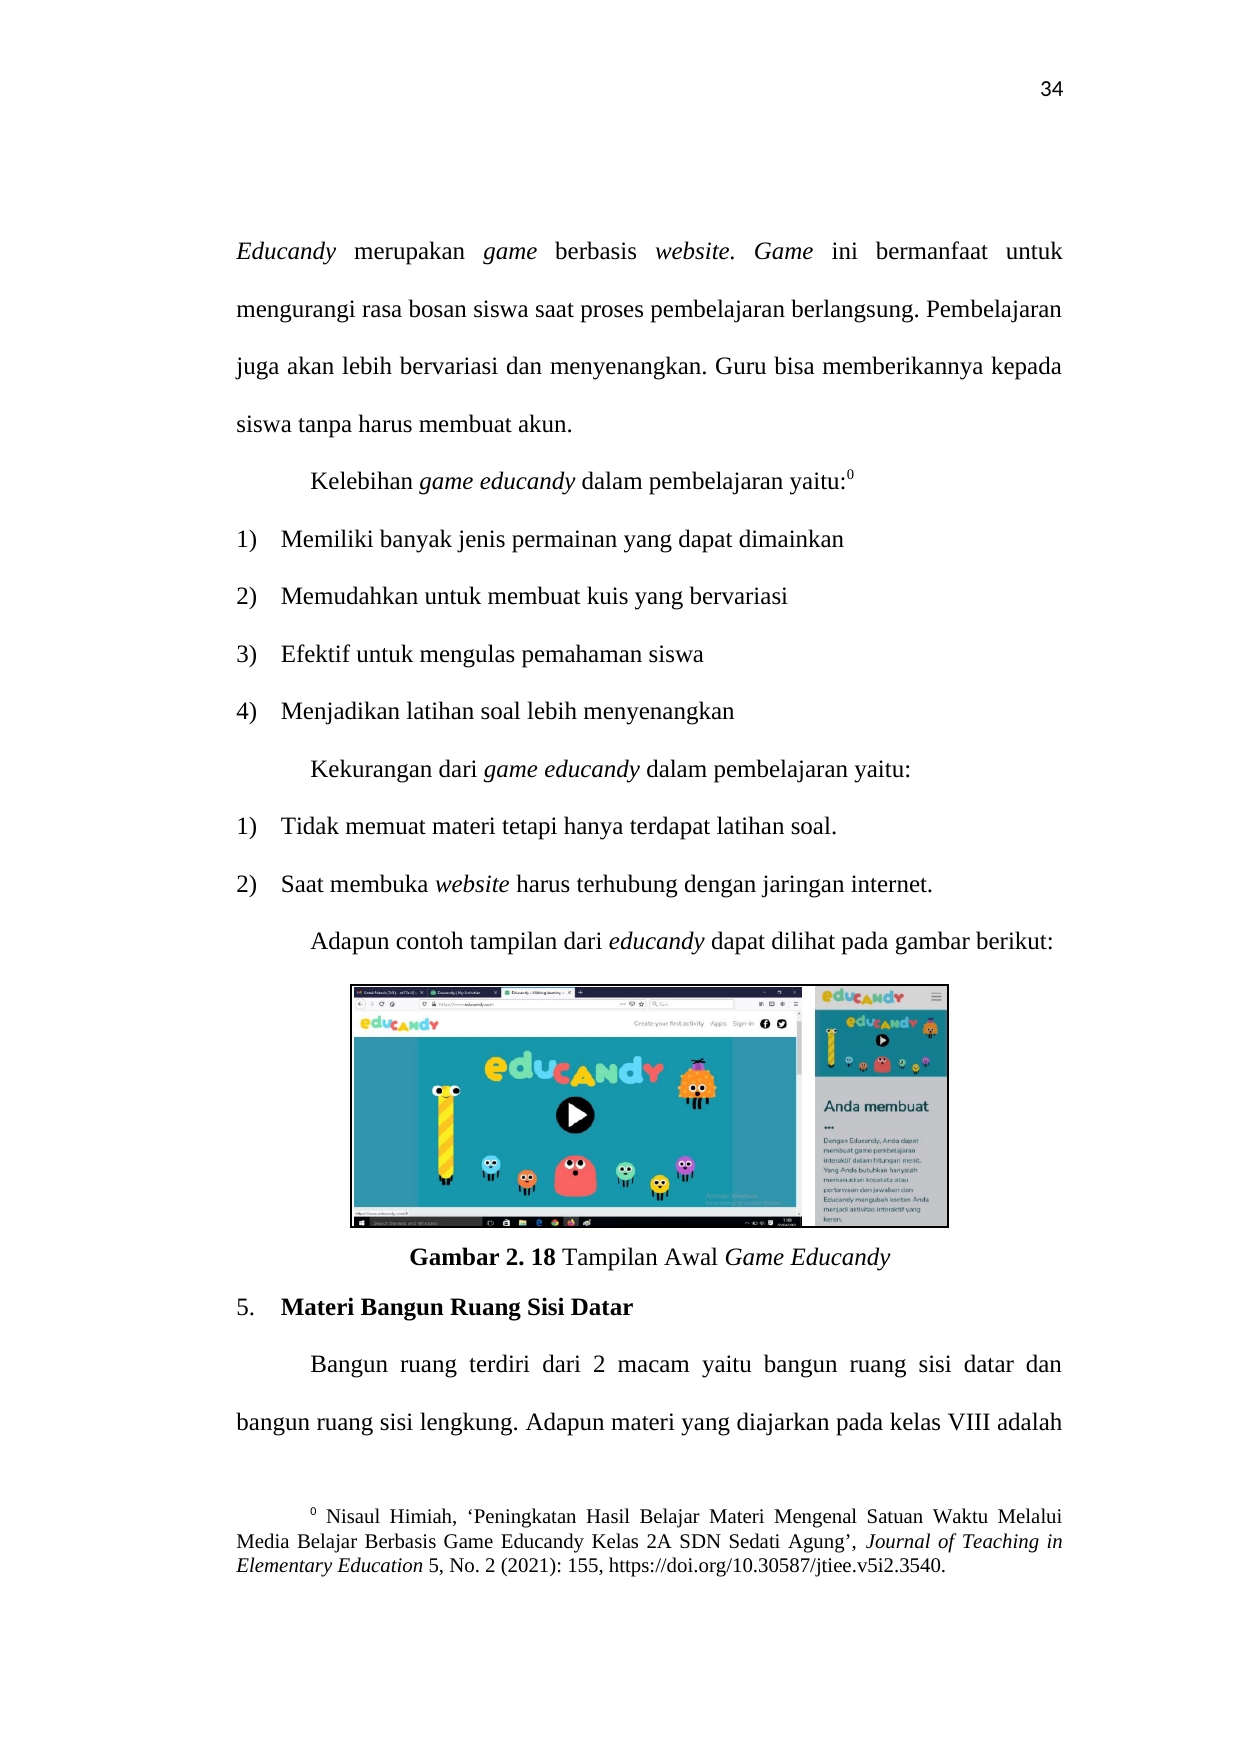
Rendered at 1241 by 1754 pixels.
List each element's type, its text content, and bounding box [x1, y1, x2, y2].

picture [352, 986, 947, 1226]
list Memiliki banyak jenis permainan yang dapat dimainkan [236, 524, 1063, 552]
list Efektif untuk mengulas pemahaman siswa [236, 639, 1063, 667]
list Memudahkan untuk membuat kuis yang bervariasi [236, 581, 1063, 610]
list Tidak memuat materi tetapi hanya terdapat latihan soal. [236, 811, 1063, 840]
list Saat membuka website harus terhubung dengan jaringan internet. [236, 869, 1063, 897]
list Menjadikan latihan soal lebih menyenangkan [236, 696, 1063, 725]
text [236, 1349, 1063, 1407]
list Adapun contoh tampilan dari educandy dapat dilihat pada gambar berikut: [236, 926, 1063, 955]
list Kekurangan dari game educandy dalam pembelajaran yaitu: [236, 754, 1063, 782]
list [236, 236, 1063, 437]
list Materi Bangun Ruang Sisi Datar [236, 1292, 1063, 1321]
list Kelebihan game educandy dalam pembelajaran yaitu: [236, 466, 1063, 495]
text Gambar 2. 18 Tampilan Awal Game Educandy [236, 1242, 1063, 1271]
